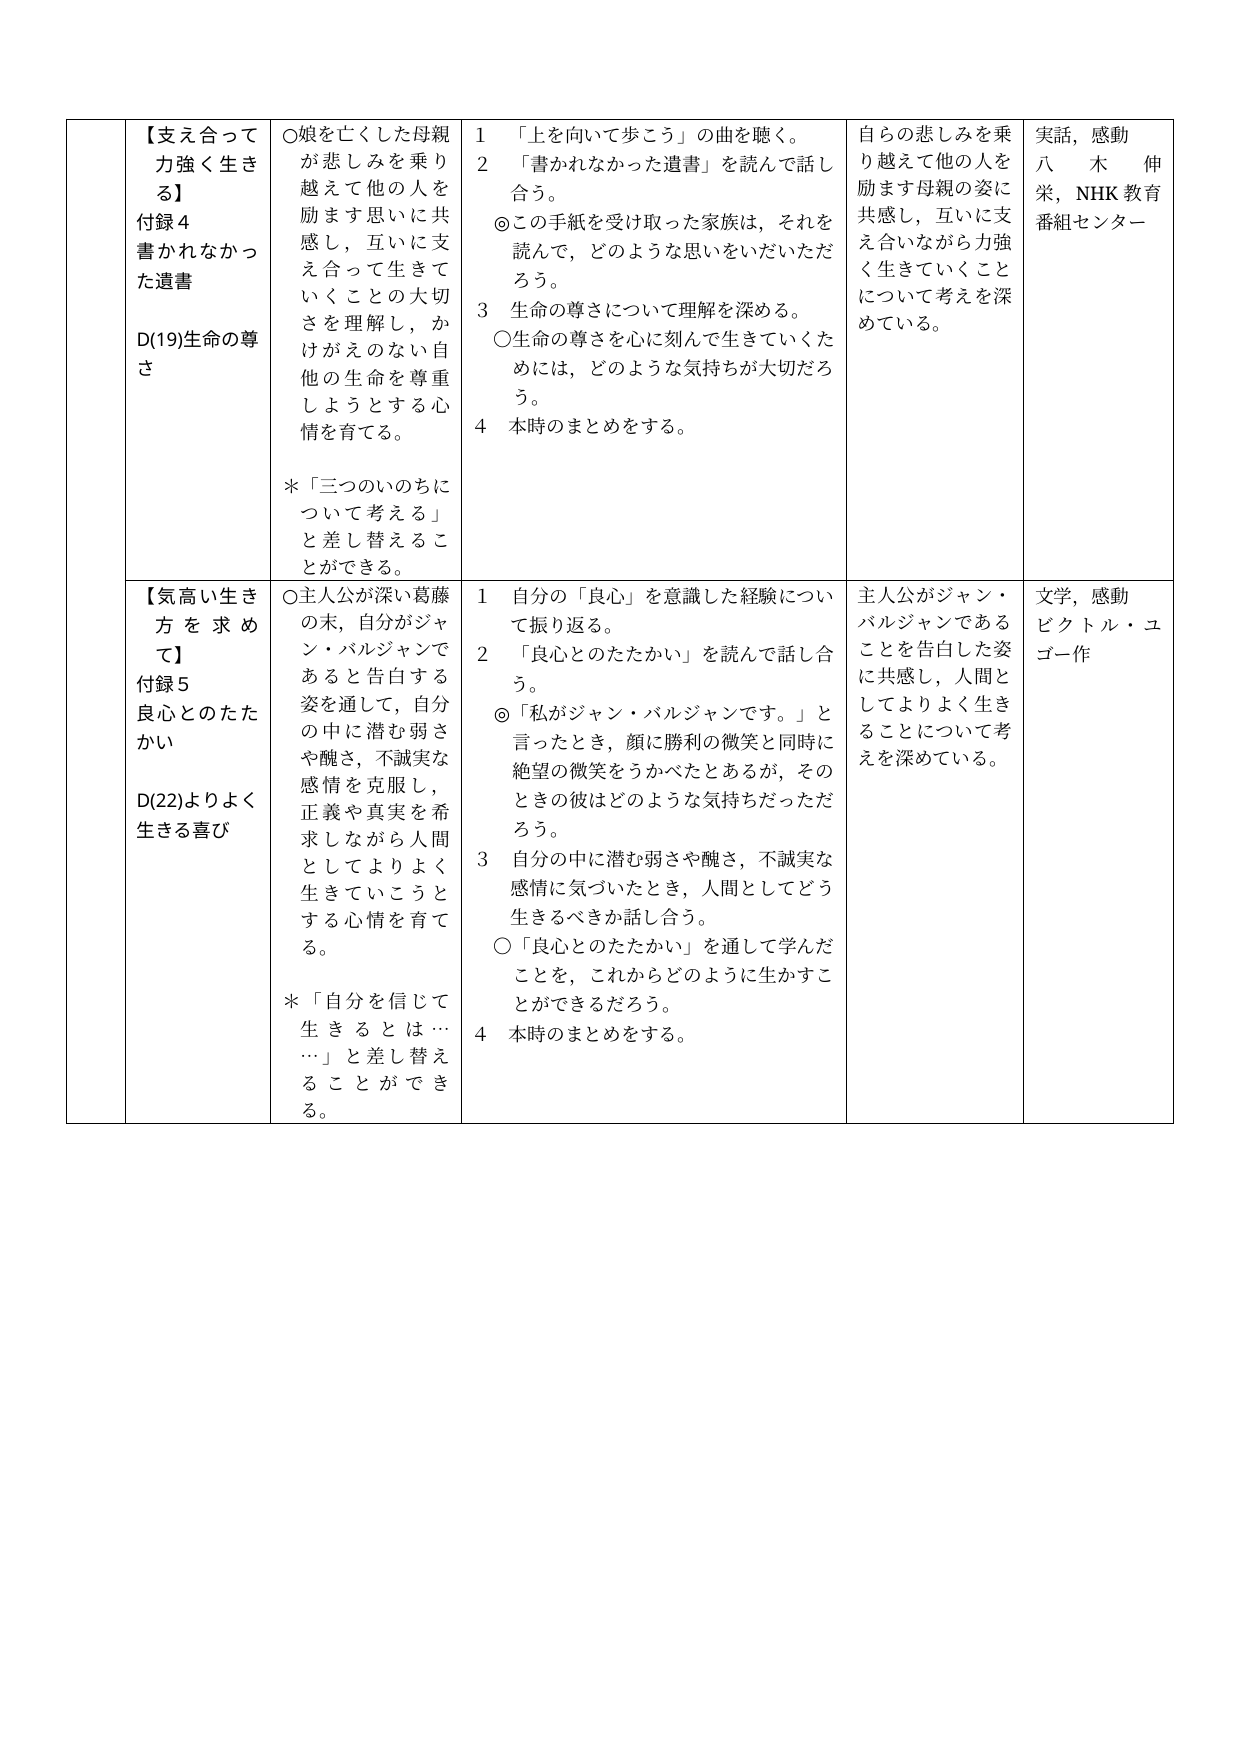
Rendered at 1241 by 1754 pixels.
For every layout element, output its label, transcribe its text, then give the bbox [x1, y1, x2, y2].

table_cell １ 自分の「良心」を意識した経験について振り返る。 ２ 「良心とのたたかい」を読んで話し合う。 ◎「私がジャン・バルジャンです。」と言ったとき，顔に勝利の微笑と同時に絶望の微笑をうかべたとあるが，そのときの彼はどのような気持ちだっただろう。 ３ 自分の中に潜む弱さや醜さ，不誠実な感情に気づいたとき，人間としてどう生きるべきか話し合う。 〇「良心とのたたかい」を通して学んだことを，これからどのように生かすことができるだろう。 ４ 本時のまとめをする。 [462, 581, 846, 1123]
table_cell ○主人公が深い葛藤の末，自分がジャン・バルジャンであると告白する姿を通して，自分の中に潜む弱さや醜さ，不誠実な感情を克服し，正義や真実を希求しながら人間としてよりよく生きていこうとする心情を育てる。 ＊「自分を信じて生きるとは……」と差し替えることができる。 [271, 581, 461, 1123]
table_cell 主人公がジャン・バルジャンであることを告白した姿に共感し，人間としてよりよく生きることについて考えを深めている。 [847, 581, 1023, 1123]
table_cell 文学，感動 ビクトル・ユゴー作 [1024, 581, 1173, 1123]
table_cell ○娘を亡くした母親が悲しみを乗り越えて他の人を励ます思いに共感し，互いに支え合って生きていくことの大切さを理解し，かけがえのない自他の生命を尊重しようとする心情を育てる。 ＊「三つのいのちについて考える」と差し替えることができる。 [271, 120, 461, 580]
table_cell １ 「上を向いて歩こう」の曲を聴く。 ２ 「書かれなかった遺書」を読んで話し合う。 ◎この手紙を受け取った家族は，それを読んで，どのような思いをいだいただろう。 ３ 生命の尊さについて理解を深める。 〇生命の尊さを心に刻んで生きていくためには，どのような気持ちが大切だろう。 ４ 本時のまとめをする。 [462, 120, 846, 580]
table_cell 【気高い生き方を求めて】 付録５ 良心とのたたかい D(22)よりよく生きる喜び [126, 581, 270, 1123]
table_cell 【支え合って力強く生きる】 付録４ 書かれなかった遺書 D(19)生命の尊さ [126, 120, 270, 580]
table_cell 自らの悲しみを乗り越えて他の人を励ます母親の姿に共感し，互いに支え合いながら力強く生きていくことについて考えを深めている。 [847, 120, 1023, 580]
table_cell 実話，感動 八木伸栄，NHK教育番組センター [1024, 120, 1173, 580]
